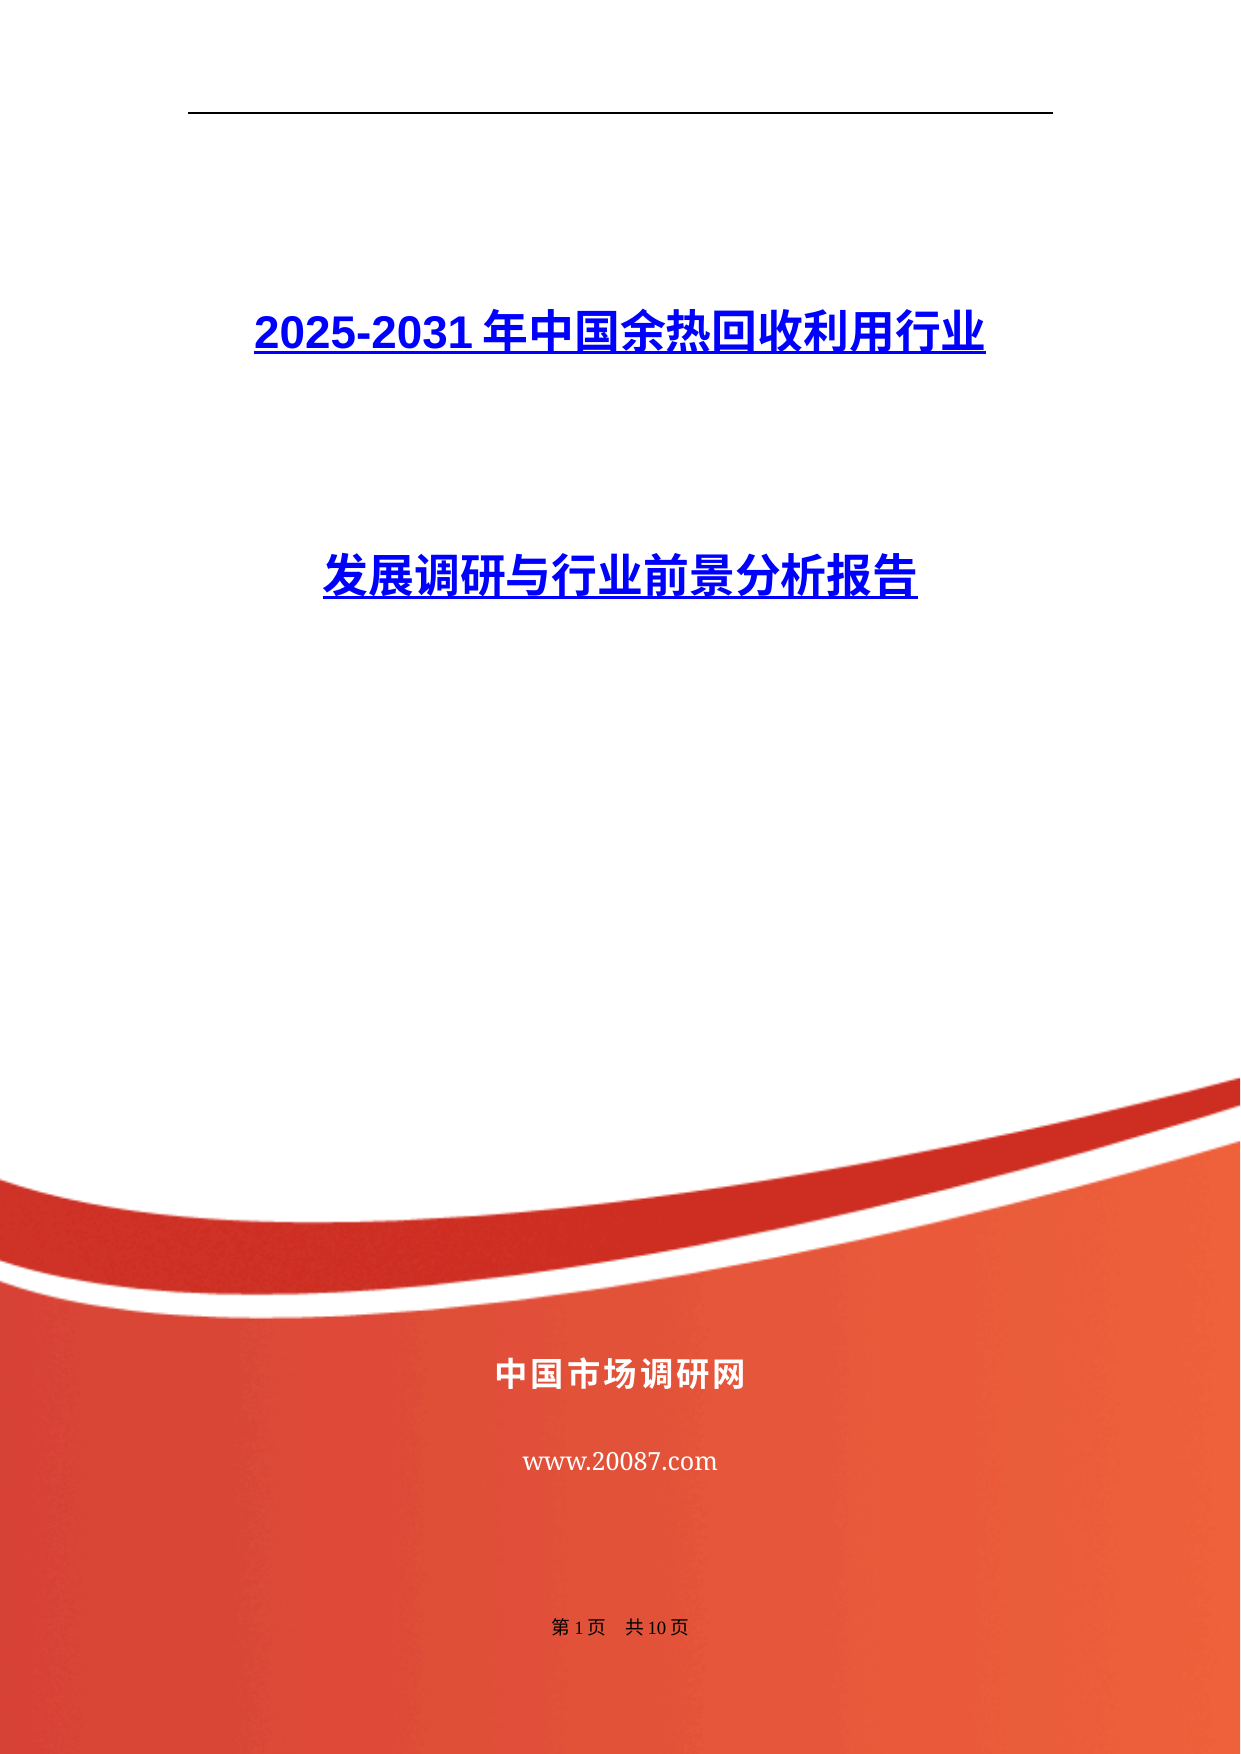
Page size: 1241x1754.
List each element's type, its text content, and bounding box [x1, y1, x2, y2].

table_header 2025-2031年中国余热回收利用行业发展调研与行业前景分析报告 [188, 207, 1053, 773]
subtitle 中国市场调研网 [187, 1339, 1053, 1404]
text www.20087.com [187, 1428, 1053, 1493]
picture [0, 1006, 1241, 1754]
